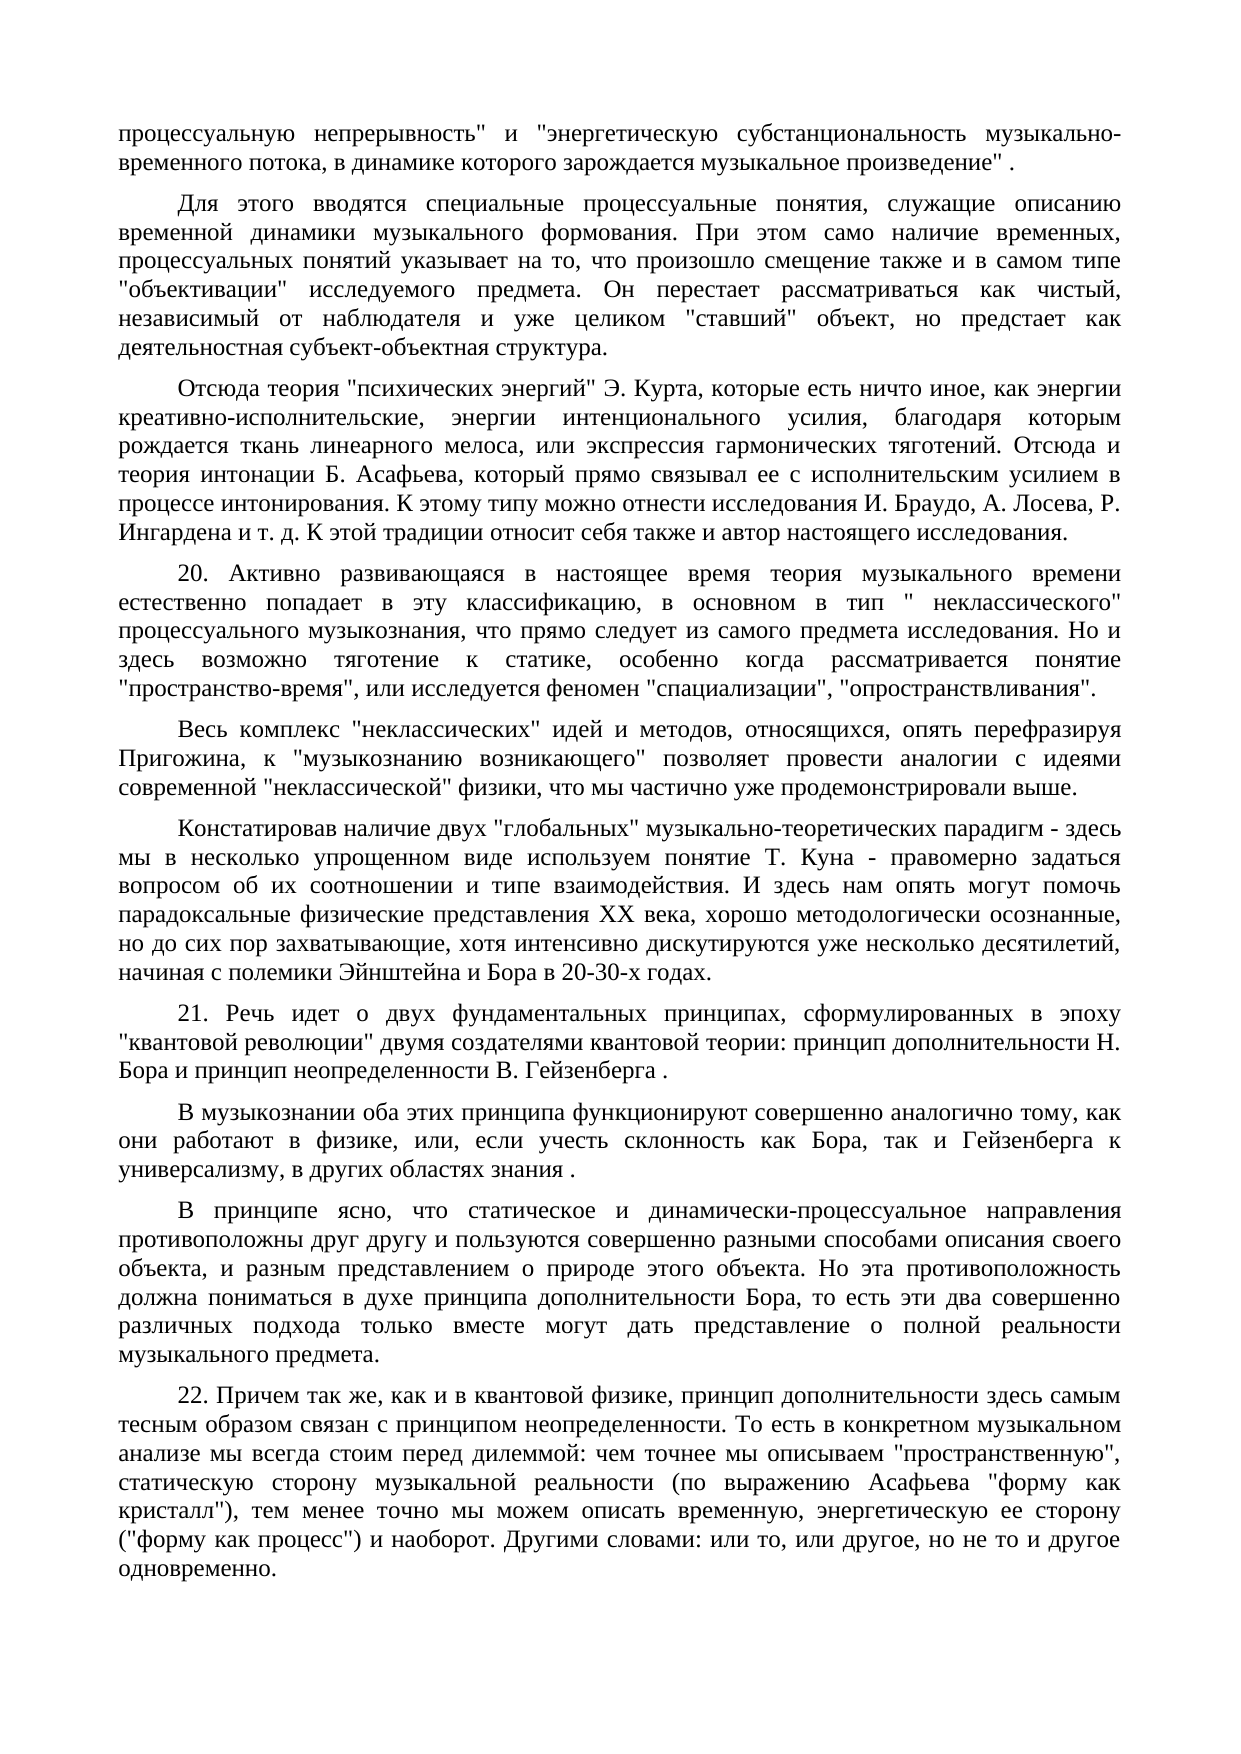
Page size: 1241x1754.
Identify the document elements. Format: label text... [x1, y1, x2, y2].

text 21. Речь идет о двух фундаментальных принципах, сформулированных в эпоху "квантовой революции" двумя создателями квантовой теории: принцип дополнительности Н. Бора и принцип неопределенности В. Гейзенберга . [118, 998, 1122, 1084]
text Отсюда теория "психических энергий" Э. Курта, которые есть ничто иное, как энергии креативно-исполнительские, энергии интенционального усилия, благодаря которым рождается ткань линеарного мелоса, или экспрессия гармонических тяготений. Отсюда и теория интонации Б. Асафьева, который прямо связывал ее с исполнительским усилием в процессе интонирования. К этому типу можно отнести исследования И. Браудо, А. Лосева, Р. Ингардена и т. д. К этой традиции относит себя также и автор настоящего исследования. [118, 373, 1122, 546]
text 20. Активно развивающаяся в настоящее время теория музыкального времени естественно попадает в эту классификацию, в основном в тип " неклассического" процессуального музыкознания, что прямо следует из самого предмета исследования. Но и здесь возможно тяготение к статике, особенно когда рассматривается понятие "пространство-время", или исследуется феномен "спациализации", "опространствливания". [118, 558, 1122, 702]
text Констатировав наличие двух "глобальных" музыкально-теоретических парадигм - здесь мы в несколько упрощенном виде используем понятие Т. Куна - правомерно задаться вопросом об их соотношении и типе взаимодействия. И здесь нам опять могут помочь парадоксальные физические представления ХХ века, хорошо методологически осознанные, но до сих пор захватывающие, хотя интенсивно дискутируются уже несколько десятилетий, начиная с полемики Эйнштейна и Бора в 20-30-х годах. [118, 813, 1122, 986]
text Весь комплекс "неклассических" идей и методов, относящихся, опять перефразируя Пригожина, к "музыкознанию возникающего" позволяет провести аналогии с идеями современной "неклассической" физики, что мы частично уже продемонстрировали выше. [118, 714, 1122, 801]
text Для этого вводятся специальные процессуальные понятия, служащие описанию временной динамики музыкального формования. При этом само наличие временных, процессуальных понятий указывает на то, что произошло смещение также и в самом типе "объективации" исследуемого предмета. Он перестает рассматриваться как чистый, независимый от наблюдателя и уже целиком "ставший" объект, но предстает как деятельностная субъект-объектная структура. [118, 188, 1122, 361]
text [118, 118, 1122, 176]
text В принципе ясно, что статическое и динамически-процессуальное направления противоположны друг другу и пользуются совершенно разными способами описания своего объекта, и разным представлением о природе этого объекта. Но эта противоположность должна пониматься в духе принципа дополнительности Бора, то есть эти два совершенно различных подхода только вместе могут дать представление о полной реальности музыкального предмета. [118, 1196, 1122, 1368]
text В музыкознании оба этих принципа функционируют совершенно аналогично тому, как они работают в физике, или, если учесть склонность как Бора, так и Гейзенберга к универсализму, в других областях знания . [118, 1097, 1122, 1183]
text 22. Причем так же, как и в квантовой физике, принцип дополнительности здесь самым тесным образом связан с принципом неопределенности. То есть в конкретном музыкальном анализе мы всегда стоим перед дилеммой: чем точнее мы описываем "пространственную", статическую сторону музыкальной реальности (по выражению Асафьева "форму как кристалл"), тем менее точно мы можем описать временную, энергетическую ее сторону ("форму как процесс") и наоборот. Другими словами: или то, или другое, но не то и другое одновременно. [118, 1381, 1122, 1582]
